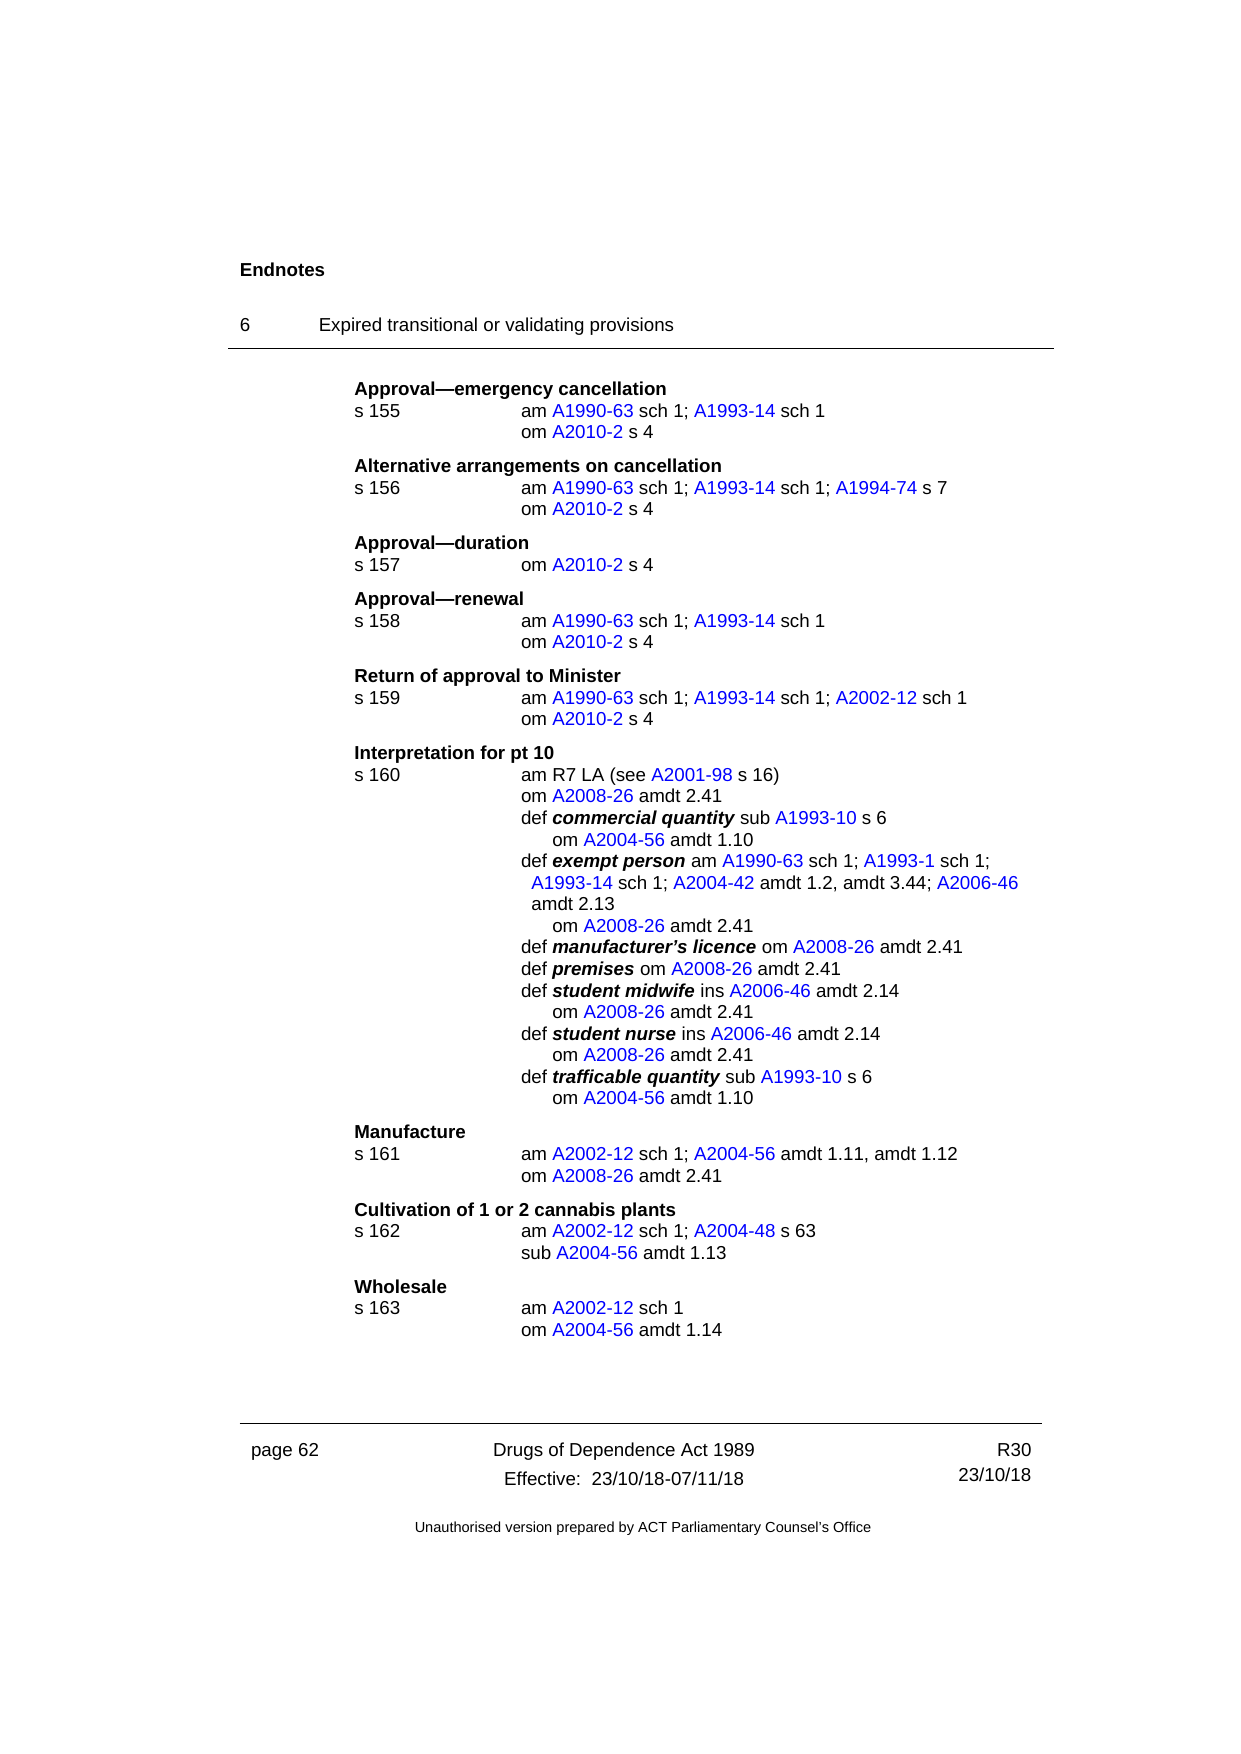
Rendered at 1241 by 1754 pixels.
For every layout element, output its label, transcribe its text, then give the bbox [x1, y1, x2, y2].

text Interpretation for pt 10 [354, 742, 1042, 764]
text def premises om A2008-26 amdt 2.41 [354, 958, 1042, 979]
text s 163 am A2002-12 sch 1 [354, 1297, 1042, 1319]
text s 157 om A2010-2 s 4 [354, 554, 1042, 575]
text om A2004-56 amdt 1.10 [354, 828, 1042, 850]
text def trafficable quantity sub A1993-10 s 6 [354, 1066, 1042, 1087]
text om A2008-26 amdt 2.41 [354, 785, 1042, 807]
text om A2008-26 amdt 2.41 [354, 1164, 1042, 1186]
text s 158 am A1990-63 sch 1; A1993-14 sch 1 [354, 609, 1042, 631]
text def manufacturer’s licence om A2008-26 amdt 2.41 [354, 936, 1042, 958]
text sub A2004-56 amdt 1.13 [354, 1242, 1042, 1263]
text om A2010-2 s 4 [354, 708, 1042, 730]
text Cultivation of 1 or 2 cannabis plants [354, 1198, 1042, 1220]
text om A2004-56 amdt 1.14 [354, 1319, 1042, 1340]
text s 162 am A2002-12 sch 1; A2004-48 s 63 [354, 1220, 1042, 1242]
text s 161 am A2002-12 sch 1; A2004-56 amdt 1.11, amdt 1.12 [354, 1143, 1042, 1164]
text om A2008-26 amdt 2.41 [354, 915, 1042, 936]
text Alternative arrangements on cancellation [354, 455, 1042, 477]
text Approval—emergency cancellation [354, 378, 1042, 399]
text om A2008-26 amdt 2.41 [354, 1044, 1042, 1066]
text Wholesale [354, 1276, 1042, 1297]
text Approval—renewal [354, 588, 1042, 609]
text s 155 am A1990-63 sch 1; A1993-14 sch 1 [354, 399, 1042, 421]
text om A2010-2 s 4 [354, 421, 1042, 442]
text s 159 am A1990-63 sch 1; A1993-14 sch 1; A2002-12 sch 1 [354, 687, 1042, 708]
text om A2010-2 s 4 [354, 498, 1042, 520]
text s 156 am A1990-63 sch 1; A1993-14 sch 1; A1994-74 s 7 [354, 477, 1042, 498]
text def exempt person am A1990-63 sch 1; A1993-1 sch 1; A1993-14 sch 1; A2004-42 amdt 1.2, amdt 3.44; A2006-46 amdt 2.13 [354, 850, 1042, 915]
text om A2008-26 amdt 2.41 [354, 1001, 1042, 1022]
text Approval—duration [354, 532, 1042, 554]
text om A2010-2 s 4 [354, 631, 1042, 652]
text def student midwife ins A2006-46 amdt 2.14 [354, 979, 1042, 1001]
text Manufacture [354, 1121, 1042, 1143]
text om A2004-56 amdt 1.10 [354, 1087, 1042, 1109]
text s 160 am R7 LA (see A2001-98 s 16) [354, 764, 1042, 785]
text Return of approval to Minister [354, 665, 1042, 687]
text def student nurse ins A2006-46 amdt 2.14 [354, 1022, 1042, 1044]
text def commercial quantity sub A1993-10 s 6 [354, 807, 1042, 828]
